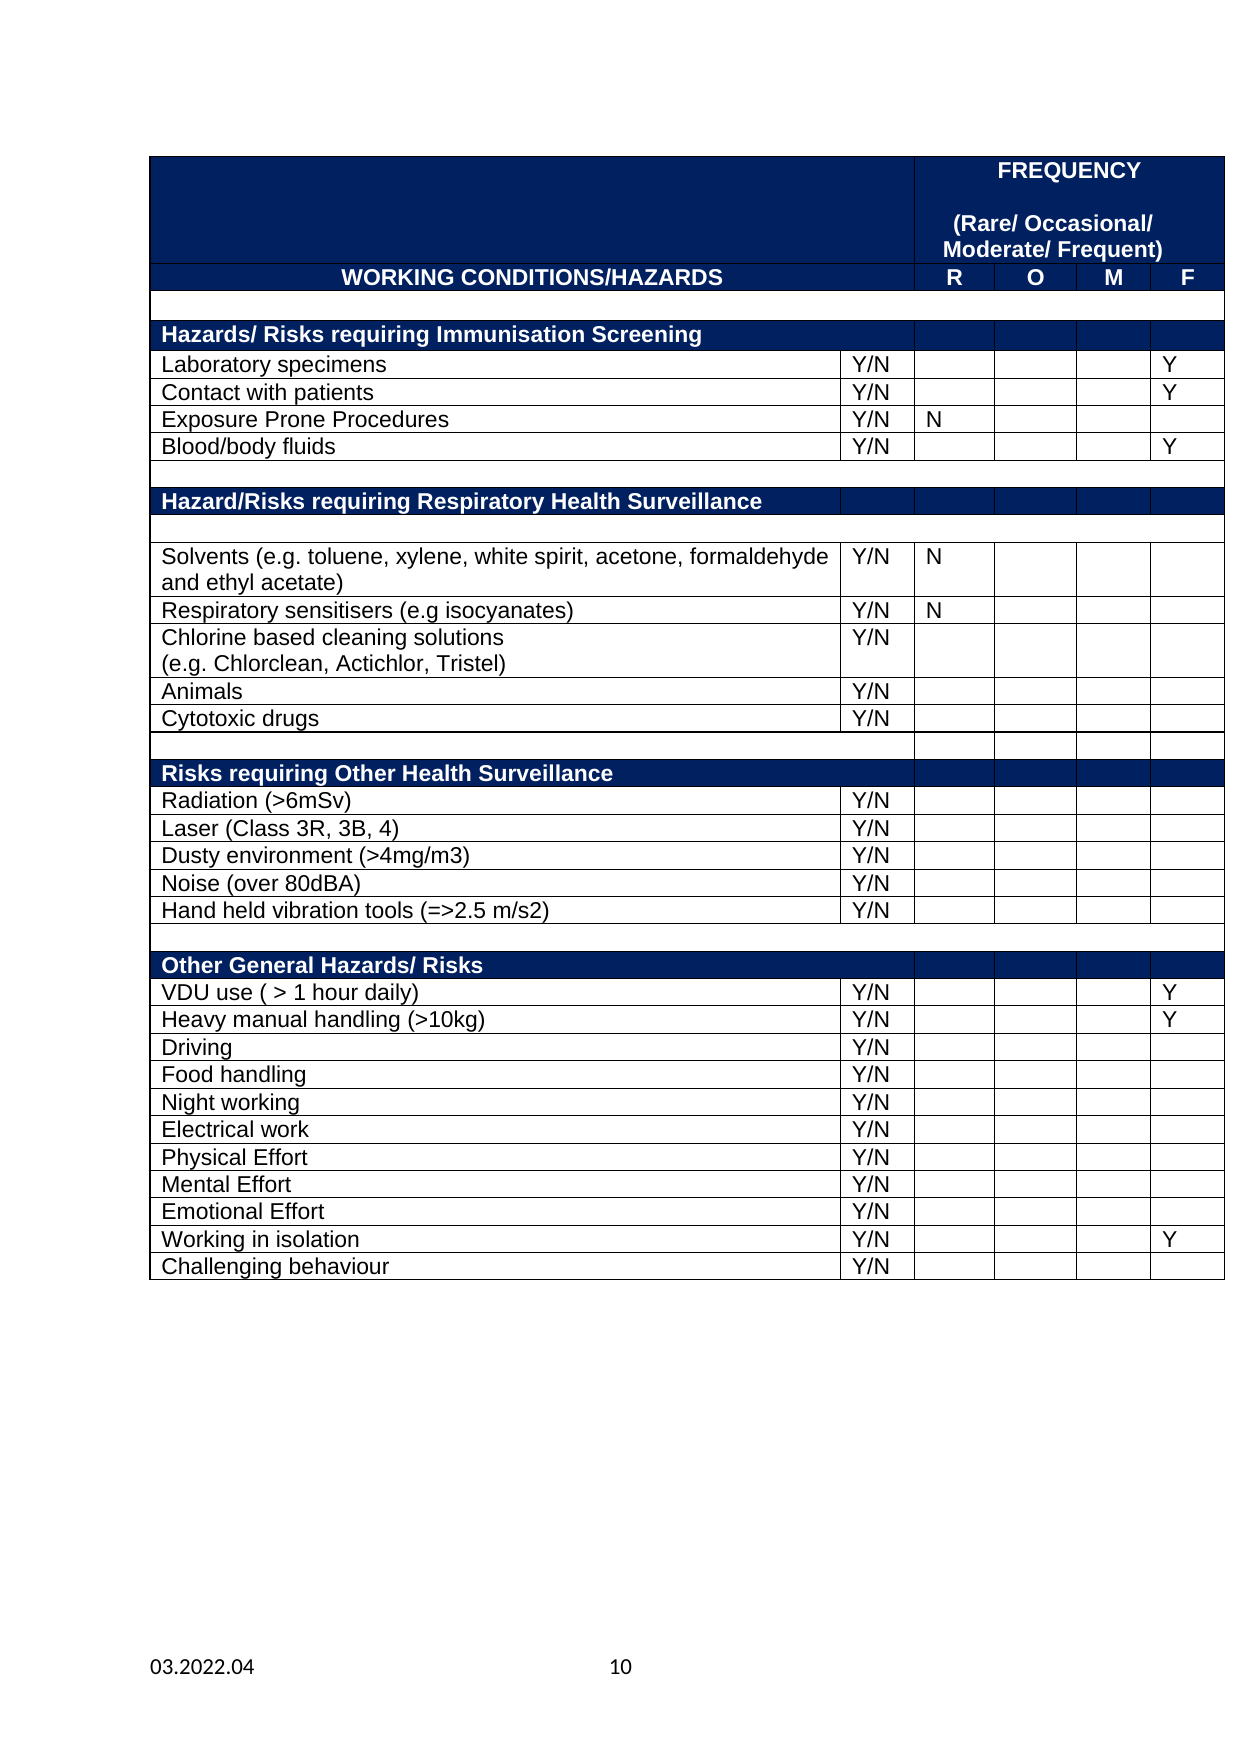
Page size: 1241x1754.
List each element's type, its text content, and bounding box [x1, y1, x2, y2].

table_cell Y/N [841, 1171, 914, 1197]
table_cell [995, 897, 1076, 923]
table_cell [1077, 321, 1150, 350]
table_cell Y/N [841, 979, 914, 1005]
table_cell [151, 291, 1224, 320]
table_cell Y/N [841, 1034, 914, 1060]
table_cell [995, 815, 1076, 841]
table_cell [995, 1116, 1076, 1142]
table_cell Y/N [841, 842, 914, 868]
table_cell Blood/body fluids [151, 433, 840, 459]
table_cell [1077, 979, 1150, 1005]
table_cell Laser (Class 3R, 3B, 4) [151, 815, 840, 841]
table_cell [1151, 842, 1224, 868]
table_cell [915, 705, 994, 731]
table_cell [1077, 1089, 1150, 1115]
table_cell [915, 1089, 994, 1115]
table_cell Y [1151, 1226, 1224, 1252]
table_cell [915, 952, 994, 978]
table_cell [995, 1171, 1076, 1197]
table_cell [1077, 406, 1150, 432]
table_cell [1151, 1171, 1224, 1197]
table_cell [995, 543, 1076, 596]
table_cell [1151, 488, 1224, 514]
table_cell [915, 897, 994, 923]
table_cell [915, 678, 994, 704]
table_cell [995, 1061, 1076, 1088]
table_cell [1151, 952, 1224, 978]
table_cell [915, 1144, 994, 1170]
table_cell [995, 321, 1076, 350]
table_cell [1151, 624, 1224, 677]
table_cell Y/N [841, 351, 914, 377]
table_cell [995, 842, 1076, 868]
table_cell Y/N [841, 406, 914, 432]
table_cell [995, 1144, 1076, 1170]
table_cell Radiation (>6mSv) [151, 787, 840, 814]
table_cell Y/N [841, 597, 914, 623]
table_cell Y [1151, 979, 1224, 1005]
table_cell [1077, 787, 1150, 814]
table_cell Y [1151, 433, 1224, 459]
table_cell [915, 1198, 994, 1224]
table_cell [915, 433, 994, 459]
table_cell [915, 1061, 994, 1088]
table_cell [915, 815, 994, 841]
table_cell Respiratory sensitisers (e.g isocyanates) [151, 597, 840, 623]
table_cell VDU use ( > 1 hour daily) [151, 979, 840, 1005]
table_header FREQUENCY (Rare/ Occasional/ Moderate/ Frequent) [915, 157, 1224, 263]
table_cell [1077, 815, 1150, 841]
table_cell [915, 842, 994, 868]
table_cell Y/N [841, 678, 914, 704]
table_cell [1077, 1171, 1150, 1197]
table_cell [1077, 488, 1150, 514]
table_cell [151, 461, 1224, 487]
table_cell [995, 433, 1076, 459]
table_cell M [1077, 264, 1150, 290]
table_cell [1151, 870, 1224, 896]
table_cell [915, 321, 994, 350]
table_cell Y [1151, 351, 1224, 377]
table_cell Emotional Effort [151, 1198, 840, 1224]
table_cell [915, 1116, 994, 1142]
table_cell Y/N [841, 1089, 914, 1115]
table_header [151, 157, 914, 263]
table_cell N [915, 597, 994, 623]
table_cell Laboratory specimens [151, 351, 840, 377]
table_cell [995, 488, 1076, 514]
table_cell [1151, 406, 1224, 432]
table_cell [995, 1253, 1076, 1279]
table_cell [995, 1226, 1076, 1252]
table_cell [1151, 1198, 1224, 1224]
table_cell Chlorine based cleaning solutions (e.g. Chlorclean, Actichlor, Tristel) [151, 624, 840, 677]
table_cell [1077, 1034, 1150, 1060]
table_cell [1077, 897, 1150, 923]
table_cell Y/N [841, 1144, 914, 1170]
table_cell [1151, 1089, 1224, 1115]
table_cell Risks requiring Other Health Surveillance [151, 760, 914, 786]
table_cell [151, 924, 1224, 951]
table_cell [1151, 1116, 1224, 1142]
table_cell [915, 1034, 994, 1060]
table_cell [995, 597, 1076, 623]
table_cell [915, 870, 994, 896]
table_cell [1151, 733, 1224, 759]
table_cell R [915, 264, 994, 290]
table_cell [995, 979, 1076, 1005]
table_cell [1151, 1253, 1224, 1279]
table_cell [995, 870, 1076, 896]
table_cell [1151, 1144, 1224, 1170]
table_cell Cytotoxic drugs [151, 705, 840, 731]
table_cell [1077, 952, 1150, 978]
table_cell Y/N [841, 543, 914, 596]
table_cell [995, 705, 1076, 731]
table_cell [1151, 760, 1224, 786]
table_cell Noise (over 80dBA) [151, 870, 840, 896]
table_cell [995, 952, 1076, 978]
table_cell [995, 1034, 1076, 1060]
table_cell [915, 733, 994, 759]
table_cell O [995, 264, 1076, 290]
table_cell Y/N [841, 624, 914, 677]
table_cell [1077, 1061, 1150, 1088]
table_cell [915, 1226, 994, 1252]
table_cell [151, 733, 914, 759]
table_cell Y/N [841, 815, 914, 841]
table_cell [1077, 1226, 1150, 1252]
table_cell [1077, 1253, 1150, 1279]
table_cell N [915, 406, 994, 432]
table_cell [1077, 1198, 1150, 1224]
table_cell Hand held vibration tools (=>2.5 m/s2) [151, 897, 840, 923]
table_cell Night working [151, 1089, 840, 1115]
table_cell [915, 760, 994, 786]
table_cell [1077, 624, 1150, 677]
table_cell Working in isolation [151, 1226, 840, 1252]
table_cell Food handling [151, 1061, 840, 1088]
table_cell Heavy manual handling (>10kg) [151, 1006, 840, 1033]
table_cell [995, 733, 1076, 759]
table_cell Y [1151, 379, 1224, 405]
table_cell [1077, 351, 1150, 377]
table_cell Electrical work [151, 1116, 840, 1142]
table_cell [995, 1198, 1076, 1224]
table_cell [1151, 1034, 1224, 1060]
table_cell [915, 1006, 994, 1033]
table_cell Challenging behaviour [151, 1253, 840, 1279]
table_cell [1077, 1116, 1150, 1142]
table_cell [995, 406, 1076, 432]
table_cell Dusty environment (>4mg/m3) [151, 842, 840, 868]
table_cell [841, 488, 914, 514]
table_cell [995, 678, 1076, 704]
table_cell [1151, 787, 1224, 814]
table_cell [995, 1006, 1076, 1033]
table_cell [995, 1089, 1076, 1115]
table_cell [1077, 678, 1150, 704]
table_cell [1151, 705, 1224, 731]
table_cell [1077, 760, 1150, 786]
table_cell [1151, 815, 1224, 841]
table_cell Y/N [841, 379, 914, 405]
table_cell [915, 1171, 994, 1197]
table_cell [915, 787, 994, 814]
table_cell [1151, 543, 1224, 596]
table_cell Y/N [841, 1061, 914, 1088]
table_cell Hazards/ Risks requiring Immunisation Screening [151, 321, 914, 350]
table_cell Y/N [841, 787, 914, 814]
table_cell Y/N [841, 1253, 914, 1279]
table_cell [1077, 433, 1150, 459]
table_cell Y/N [841, 1226, 914, 1252]
table_cell [1151, 897, 1224, 923]
table_cell Driving [151, 1034, 840, 1060]
table_cell [1077, 1144, 1150, 1170]
table_cell [1077, 1006, 1150, 1033]
table_cell [1151, 1061, 1224, 1088]
table_cell [995, 787, 1076, 814]
table_cell [1151, 678, 1224, 704]
table_cell [915, 979, 994, 1005]
table_cell Exposure Prone Procedures [151, 406, 840, 432]
table_cell WORKING CONDITIONS/HAZARDS [151, 264, 914, 290]
table_cell Physical Effort [151, 1144, 840, 1170]
table_cell [915, 488, 994, 514]
table_cell Animals [151, 678, 840, 704]
table_cell N [915, 543, 994, 596]
table_cell [995, 351, 1076, 377]
table_cell [995, 379, 1076, 405]
table_cell [915, 379, 994, 405]
table_cell [915, 1253, 994, 1279]
table_cell [1077, 870, 1150, 896]
table_cell [1151, 321, 1224, 350]
table_cell Y/N [841, 1006, 914, 1033]
table_cell Mental Effort [151, 1171, 840, 1197]
table_cell F [1151, 264, 1224, 290]
table_cell [995, 624, 1076, 677]
table_cell Y/N [841, 897, 914, 923]
table_cell [151, 515, 1224, 542]
table_cell [1077, 705, 1150, 731]
table_cell Y/N [841, 1198, 914, 1224]
table_cell Y/N [841, 705, 914, 731]
table_cell Y [1151, 1006, 1224, 1033]
table_cell [1077, 597, 1150, 623]
table_cell Y/N [841, 870, 914, 896]
table_cell [915, 351, 994, 377]
table_cell [1151, 597, 1224, 623]
table_cell Other General Hazards/ Risks [151, 952, 914, 978]
table_cell [1077, 842, 1150, 868]
table_cell Y/N [841, 1116, 914, 1142]
table_cell Solvents (e.g. toluene, xylene, white spirit, acetone, formaldehyde and ethyl acetate) [151, 543, 840, 596]
table_cell Hazard/Risks requiring Respiratory Health Surveillance [151, 488, 840, 514]
table_cell [995, 760, 1076, 786]
table_cell [1077, 379, 1150, 405]
table_cell [1077, 543, 1150, 596]
table_cell Y/N [841, 433, 914, 459]
table_cell Contact with patients [151, 379, 840, 405]
table_cell [1077, 733, 1150, 759]
table_cell [915, 624, 994, 677]
